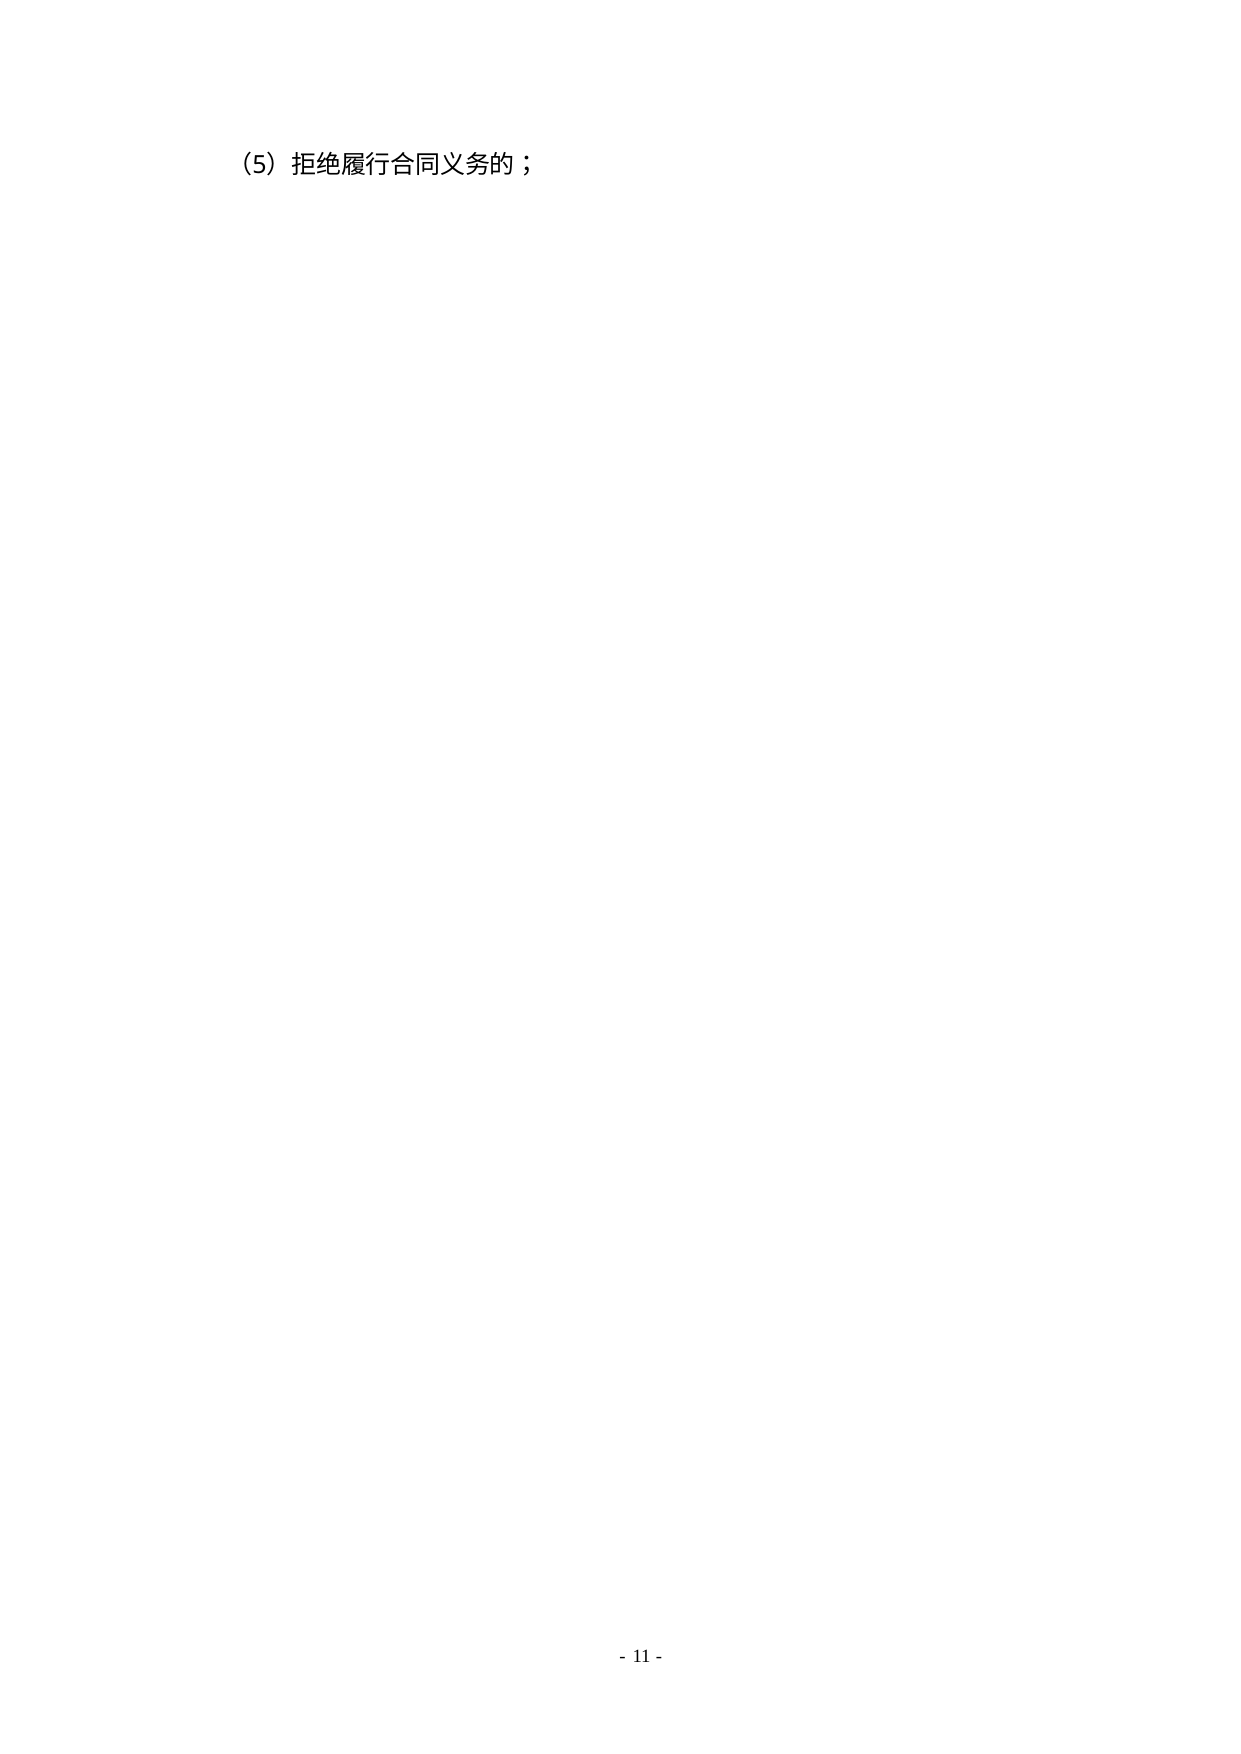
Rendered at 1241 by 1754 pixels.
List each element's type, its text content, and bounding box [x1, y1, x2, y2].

text （5）拒绝履行合同义务的； [227, 149, 1084, 180]
